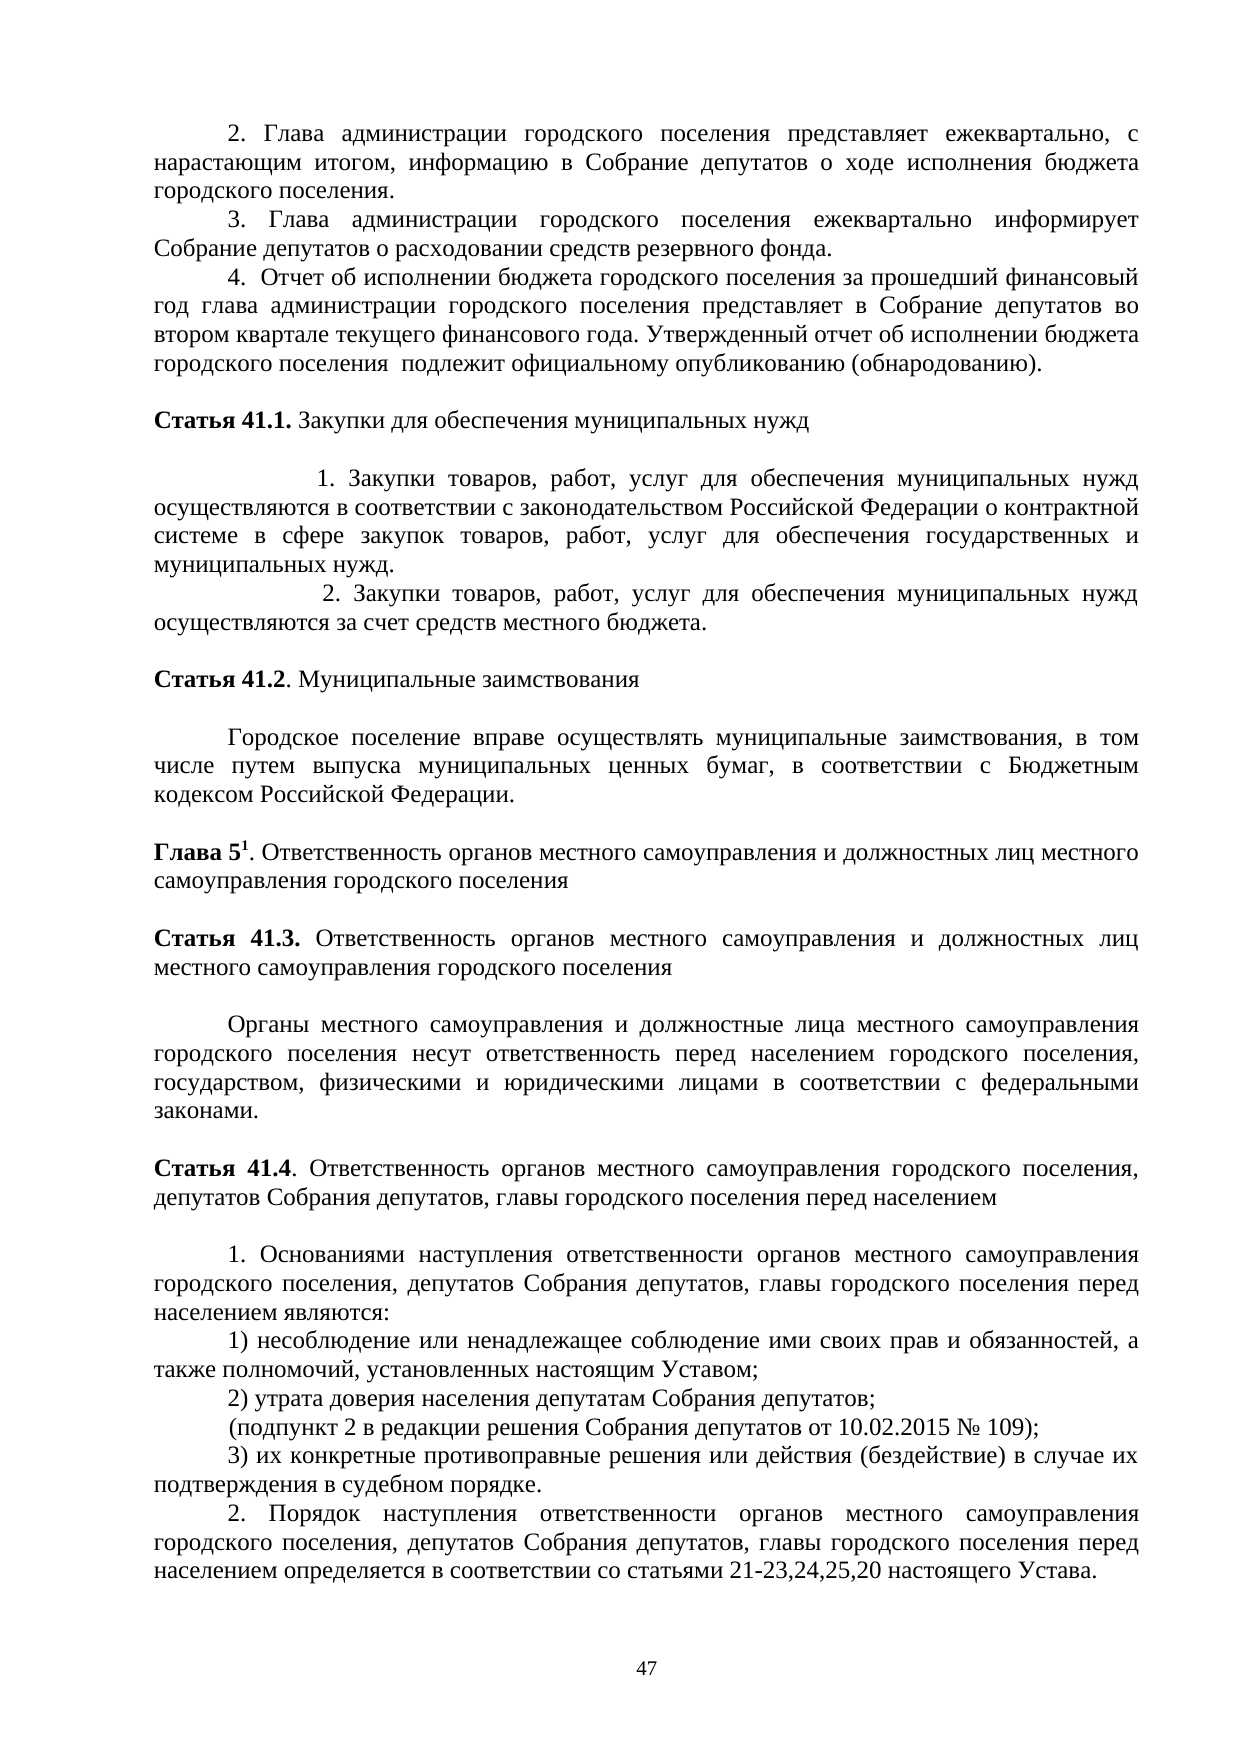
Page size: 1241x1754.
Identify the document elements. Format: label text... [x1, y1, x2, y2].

text 1. Закупки товаров, работ, услуг для обеспечения муниципальных нужд осуществляются в соответствии с законодательством Российской Федерации о контрактной системе в сфере закупок товаров, работ, услуг для обеспечения государственных и муниципальных нужд. [153, 463, 1140, 578]
text 3) их конкретные противоправные решения или действия (бездействие) в случае их подтверждения в судебном порядке. [153, 1441, 1140, 1498]
text Статья 41.1. Закупки для обеспечения муниципальных нужд [153, 406, 1140, 434]
text 2. Порядок наступления ответственности органов местного самоуправления городского поселения, депутатов Собрания депутатов, главы городского поселения перед населением определяется в соответствии со статьями 21-23,24,25,20 настоящего Устава. [153, 1498, 1140, 1584]
text 3. Глава администрации городского поселения ежеквартально информирует Собрание депутатов о расходовании средств резервного фонда. [153, 204, 1140, 262]
text (подпункт 2 в редакции решения Собрания депутатов от 10.02.2015 № 109); [153, 1412, 1140, 1441]
text 2. Закупки товаров, работ, услуг для обеспечения муниципальных нужд осуществляются за счет средств местного бюджета. [153, 578, 1140, 636]
text 1. Основаниями наступления ответственности органов местного самоуправления городского поселения, депутатов Собрания депутатов, главы городского поселения перед населением являются: [153, 1239, 1140, 1326]
text Органы местного самоуправления и должностные лица местного самоуправления городского поселения несут ответственность перед населением городского поселения, государством, физическими и юридическими лицами в соответствии с федеральными законами. [153, 1009, 1140, 1124]
text Статья 41.4. Ответственность органов местного самоуправления городского поселения, депутатов Собрания депутатов, главы городского поселения перед населением [153, 1153, 1140, 1211]
text 2. Глава администрации городского поселения представляет ежеквартально, с нарастающим итогом, информацию в Собрание депутатов о ходе исполнения бюджета городского поселения. [153, 118, 1140, 204]
text Городское поселение вправе осуществлять муниципальные заимствования, в том числе путем выпуска муниципальных ценных бумаг, в соответствии с Бюджетным кодексом Российской Федерации. [153, 722, 1140, 808]
text 2) утрата доверия населения депутатам Собрания депутатов; [153, 1383, 1140, 1412]
text Статья 41.3. Ответственность органов местного самоуправления и должностных лиц местного самоуправления городского поселения [153, 923, 1140, 981]
text 4. Отчет об исполнении бюджета городского поселения за прошедший финансовый год глава администрации городского поселения представляет в Собрание депутатов во втором квартале текущего финансового года. Утвержденный отчет об исполнении бюджета городского поселения подлежит официальному опубликованию (обнародованию). [153, 262, 1140, 377]
text 1) несоблюдение или ненадлежащее соблюдение ими своих прав и обязанностей, а также полномочий, установленных настоящим Уставом; [153, 1326, 1140, 1383]
text Статья 41.2. Муниципальные заимствования [153, 664, 1140, 693]
text Глава 51. Ответственность органов местного самоуправления и должностных лиц местного самоуправления городского поселения [153, 837, 1140, 894]
